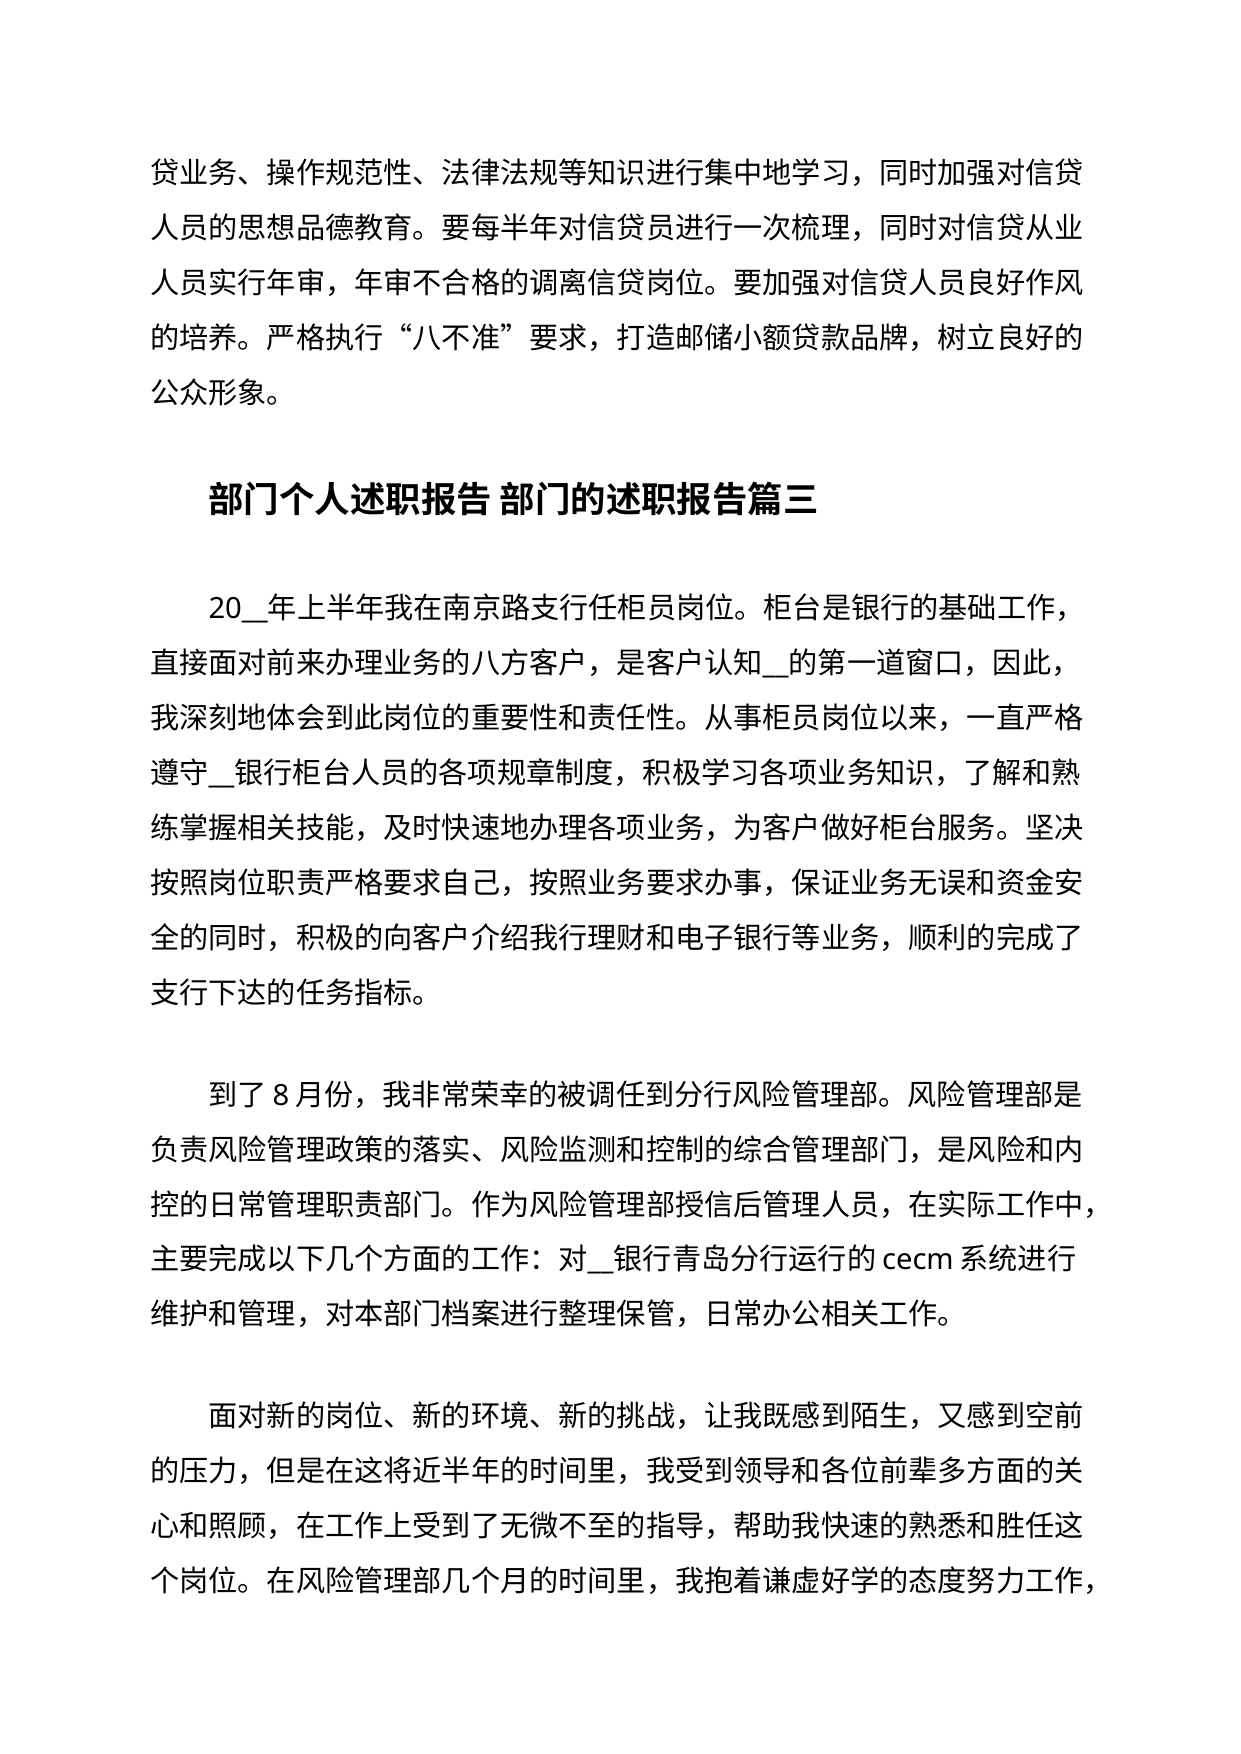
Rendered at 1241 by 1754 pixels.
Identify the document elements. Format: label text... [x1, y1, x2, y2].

text 部门个人述职报告 部门的述职报告篇三 [150, 471, 1090, 523]
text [150, 1393, 1090, 1600]
text 20__年上半年我在南京路支行任柜员岗位。柜台是银行的基础工作，直接面对前来办理业务的八方客户，是客户认知__的第一道窗口，因此，我深刻地体会到此岗位的重要性和责任性。从事柜员岗位以来，一直严格遵守__银行柜台人员的各项规章制度，积极学习各项业务知识，了解和熟练掌握相关技能，及时快速地办理各项业务，为客户做好柜台服务。坚决按照岗位职责严格要求自己，按照业务要求办事，保证业务无误和资金安全的同时，积极的向客户介绍我行理财和电子银行等业务，顺利的完成了支行下达的任务指标。 [150, 585, 1090, 1012]
text 到了8月份，我非常荣幸的被调任到分行风险管理部。风险管理部是负责风险管理政策的落实、风险监测和控制的综合管理部门，是风险和内控的日常管理职责部门。作为风险管理部授信后管理人员，在实际工作中，主要完成以下几个方面的工作：对__银行青岛分行运行的cecm系统进行维护和管理，对本部门档案进行整理保管，日常办公相关工作。 [150, 1071, 1090, 1333]
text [150, 150, 1090, 412]
